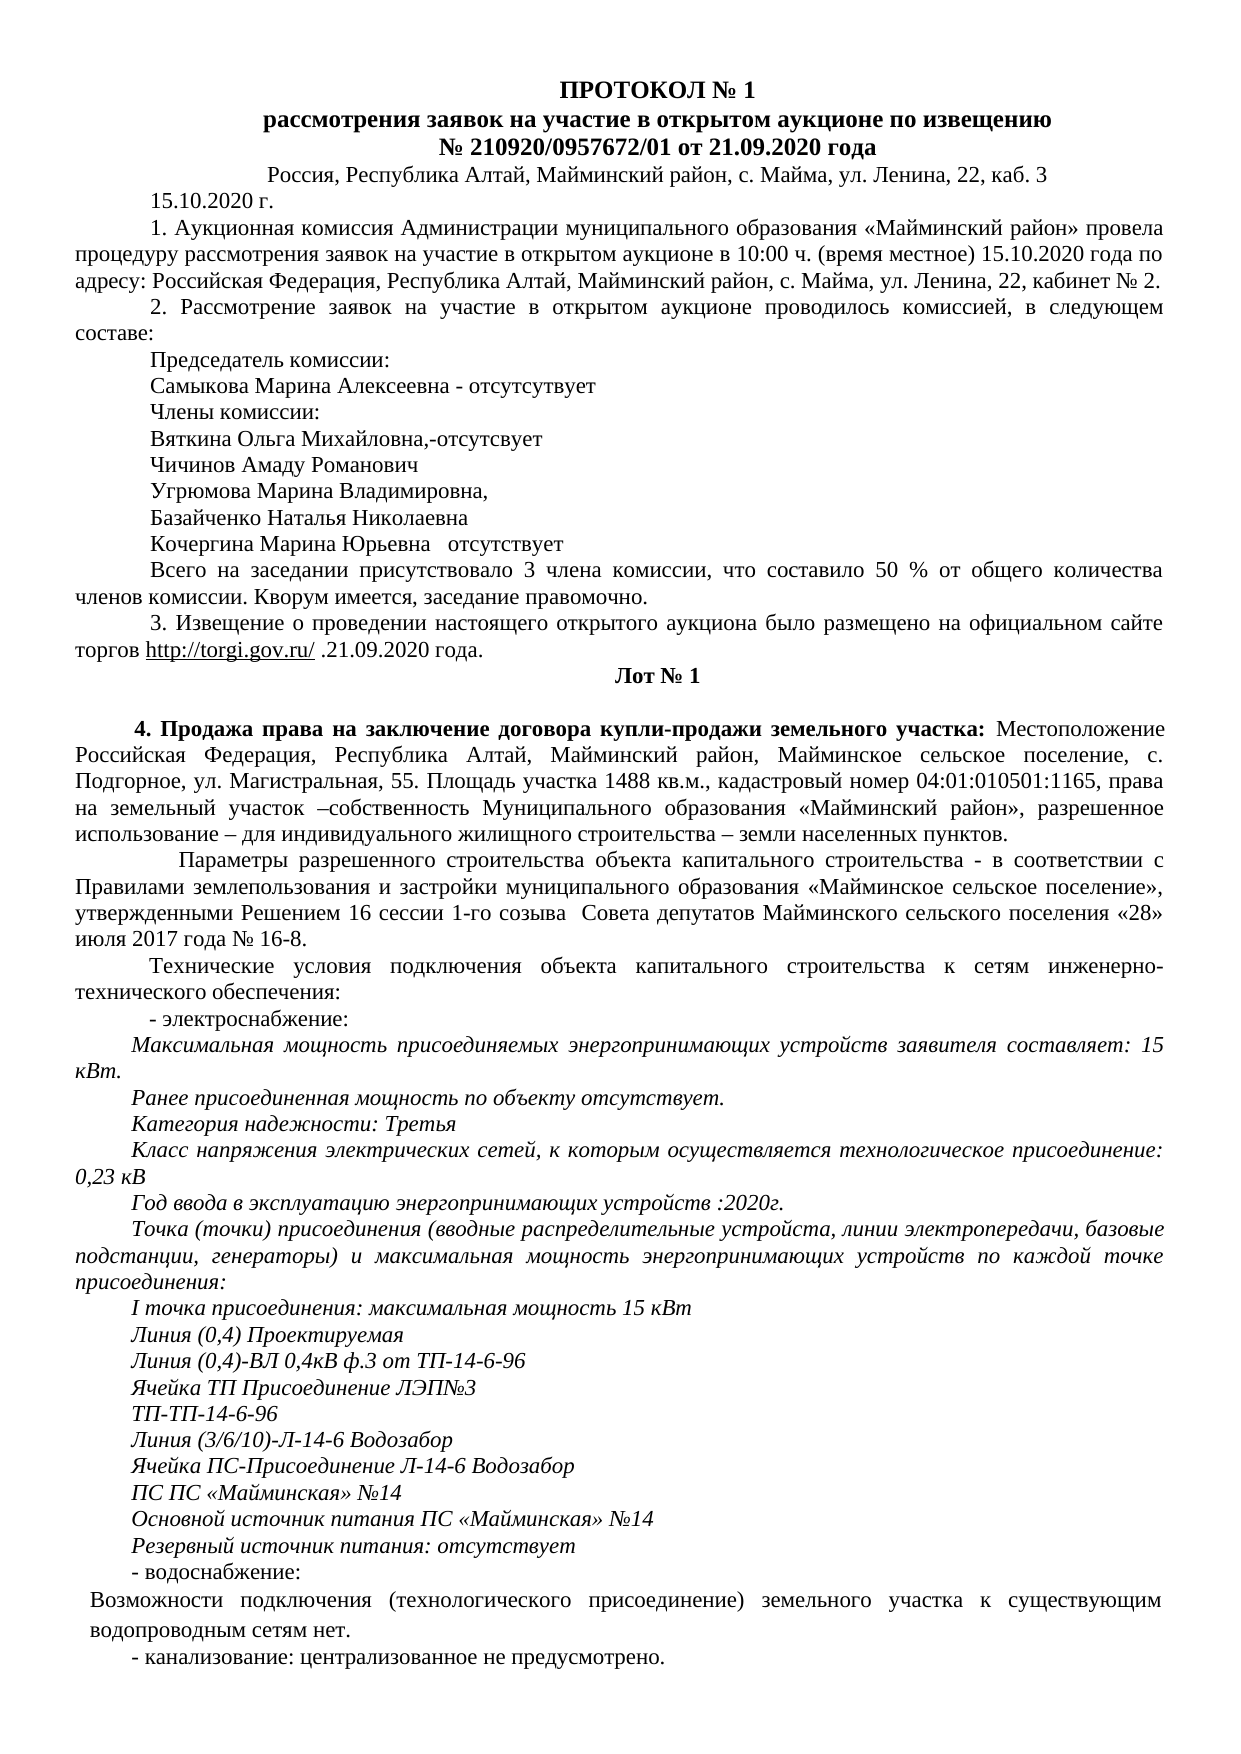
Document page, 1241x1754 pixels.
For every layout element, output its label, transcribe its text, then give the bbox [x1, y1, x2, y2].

text Базайченко Наталья Николаевна [75, 504, 1165, 530]
text Всего на заседании присутствовало 3 члена комиссии, что составило 50 % от общего количества членов комиссии. Кворум имеется, заседание правомочно. [75, 557, 1165, 609]
text - канализование: централизованное не предусмотрено. [75, 1643, 1165, 1670]
text Чичинов Амаду Романович [75, 451, 1165, 477]
text Линия (3/6/10)-Л-14-6 Водозабор [75, 1426, 1165, 1453]
text Россия, Республика Алтай, Майминский район, с. Майма, ул. Ленина, 22, каб. 3 [75, 161, 1165, 188]
subtitle рассмотрения заявок на участие в открытом аукционе по извещению [75, 104, 1165, 132]
text Линия (0,4)-ВЛ 0,4кВ ф.3 от ТП-14-6-96 [75, 1347, 1165, 1373]
subtitle № 210920/0957672/01 от 21.09.2020 года [75, 132, 1165, 161]
text Угрюмова Марина Владимировна, [75, 477, 1165, 504]
text Самыкова Марина Алексеевна - отсутсутвует [75, 372, 1165, 398]
text 2. Рассмотрение заявок на участие в открытом аукционе проводилось комиссией, в следующем составе: [75, 293, 1165, 346]
text ТП-ТП-14-6-96 [75, 1400, 1165, 1426]
text Категория надежности: Третья [75, 1110, 1165, 1136]
text Ячейка ТП Присоединение ЛЭП№3 [75, 1373, 1165, 1400]
text 1. Аукционная комиссия Администрации муниципального образования «Майминский район» провела процедуру рассмотрения заявок на участие в открытом аукционе в 10:00 ч. (время местное) 15.10.2020 года по адресу: Российская Федерация, Республика Алтай, Майминский район, с. Майма, ул. Ленина, 22, кабинет № 2. [75, 214, 1165, 293]
text - электроснабжение: [75, 1004, 1165, 1031]
text ПРОТОКОЛ № 1 [75, 75, 1165, 104]
text Линия (0,4) Проектируемая [75, 1321, 1165, 1347]
text Максимальная мощность присоединяемых энергопринимающих устройств заявителя составляет: 15 кВт. [75, 1031, 1165, 1084]
text Параметры разрешенного строительства объекта капитального строительства - в соответствии с Правилами землепользования и застройки муниципального образования «Майминское сельское поселение», утвержденными Решением 16 сессии 1-го созыва Совета депутатов Майминского сельского поселения «28» июля 2017 года № 16-8. [75, 846, 1165, 952]
text Класс напряжения электрических сетей, к которым осуществляется технологическое присоединение: 0,23 кВ [75, 1136, 1165, 1189]
text Точка (точки) присоединения (вводные распределительные устройста, линии электропередачи, базовые подстанции, генераторы) и максимальная мощность энергопринимающих устройств по каждой точке присоединения: [75, 1215, 1165, 1294]
text Лот № 1 [75, 662, 1165, 688]
text Возможности подключения (технологического присоединение) земельного участка к существующим водопроводным сетям нет. [89, 1584, 1163, 1643]
text Ячейка ПС-Присоединение Л-14-6 Водозабор [75, 1453, 1165, 1479]
text 4. Продажа права на заключение договора купли-продажи земельного участка: Местоположение Российская Федерация, Республика Алтай, Майминский район, Майминское сельское поселение, с. Подгорное, ул. Магистральная, 55. Площадь участка 1488 кв.м., кадастровый номер 04:01:010501:1165, права на земельный участок –собственность Муниципального образования «Майминский район», разрешенное использование – для индивидуального жилищного строительства – земли населенных пунктов. [75, 715, 1165, 846]
text Основной источник питания ПС «Майминская» №14 [75, 1505, 1165, 1532]
text 3. Извещение о проведении настоящего открытого аукциона было размещено на официальном сайте торгов http://torgi.gov.ru/ .21.09.2020 года. [75, 609, 1165, 662]
text I точка присоединения: максимальная мощность 15 кВт [75, 1294, 1165, 1321]
text Председатель комиссии: [75, 346, 1165, 372]
text Технические условия подключения объекта капитального строительства к сетям инженерно-технического обеспечения: [75, 952, 1165, 1004]
text Год ввода в эксплуатацию энергопринимающих устройств :2020г. [75, 1189, 1165, 1215]
text Члены комиссии: [75, 398, 1165, 425]
text - водоснабжение: [75, 1558, 1165, 1584]
text ПС ПС «Майминская» №14 [75, 1479, 1165, 1505]
text Ранее присоединенная мощность по объекту отсутствует. [75, 1084, 1165, 1110]
text Вяткина Ольга Михайловна,-отсутсвует [75, 425, 1165, 451]
text Резервный источник питания: отсутствует [75, 1532, 1165, 1558]
text 15.10.2020 г. [75, 188, 1165, 214]
text Кочергина Марина Юрьевна отсутствует [75, 530, 1165, 557]
